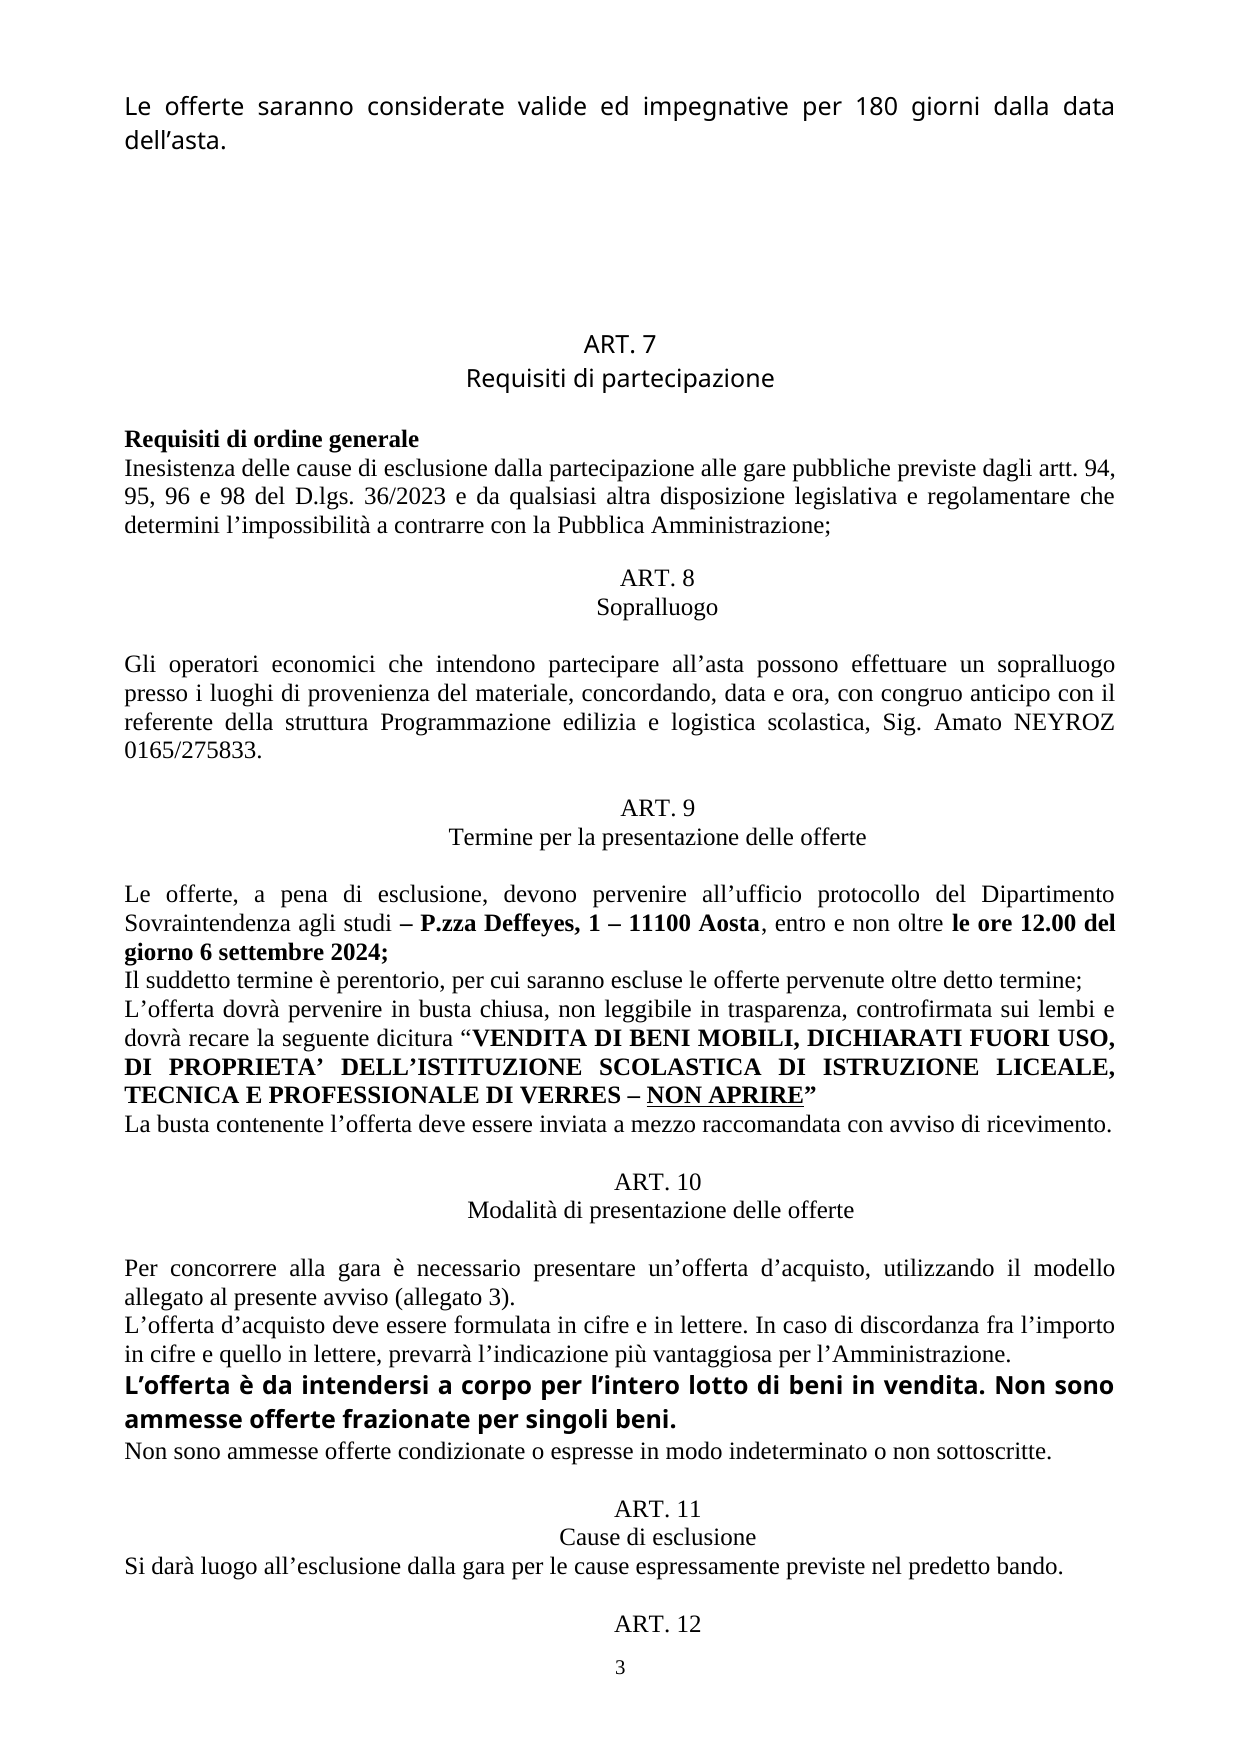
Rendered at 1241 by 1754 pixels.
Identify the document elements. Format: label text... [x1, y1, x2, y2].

text Si darà luogo all’esclusione dalla gara per le cause espressamente previste nel predetto bando. [124, 1551, 1116, 1580]
text Termine per la presentazione delle offerte [199, 822, 1116, 851]
text Requisiti di partecipazione [124, 361, 1116, 395]
text ART. 7 [124, 327, 1116, 361]
text Il suddetto termine è perentorio, per cui saranno escluse le offerte pervenute oltre detto termine; [124, 966, 1116, 994]
text Inesistenza delle cause di esclusione dalla partecipazione alle gare pubbliche previste dagli artt. 94, 95, 96 e 98 del D.lgs. 36/2023 e da qualsiasi altra disposizione legislativa e regolamentare che determini l’impossibilità a contrarre con la Pubblica Amministrazione; [124, 453, 1116, 539]
text Le offerte, a pena di esclusione, devono pervenire all’ufficio protocollo del Dipartimento Sovraintendenza agli studi – P.zza Deffeyes, 1 – 11100 Aosta, entro e non oltre le ore 12.00 del giorno 6 settembre 2024; [124, 879, 1116, 966]
text L’offerta d’acquisto deve essere formulata in cifre e in lettere. In caso di discordanza fra l’importo in cifre e quello in lettere, prevarrà l’indicazione più vantaggiosa per l’Amministrazione. [124, 1311, 1116, 1368]
text L’offerta è da intendersi a corpo per l’intero lotto di beni in vendita. Non sono ammesse offerte frazionate per singoli beni. [124, 1368, 1116, 1436]
text Sopralluogo [124, 592, 1116, 621]
text ART. 12 [199, 1609, 1116, 1637]
text ART. 9 [199, 793, 1116, 822]
text ART. 11 [199, 1494, 1116, 1522]
text Cause di esclusione [199, 1522, 1116, 1551]
text L’offerta dovrà pervenire in busta chiusa, non leggibile in trasparenza, controfirmata sui lembi e dovrà recare la seguente dicitura “VENDITA DI BENI MOBILI, DICHIARATI FUORI USO, DI PROPRIETA’ DELL’ISTITUZIONE SCOLASTICA DI ISTRUZIONE LICEALE, TECNICA E PROFESSIONALE DI VERRES – NON APRIRE” [124, 994, 1116, 1109]
text Requisiti di ordine generale [124, 424, 1116, 453]
text Le offerte saranno considerate valide ed impegnative per 180 giorni dalla data dell’asta. [124, 89, 1116, 157]
text Gli operatori economici che intendono partecipare all’asta possono effettuare un sopralluogo presso i luoghi di provenienza del materiale, concordando, data e ora, con congruo anticipo con il referente della struttura Programmazione edilizia e logistica scolastica, Sig. Amato NEYROZ 0165/275833. [124, 649, 1116, 764]
text ART. 8 [124, 563, 1116, 592]
text ART. 10 [199, 1167, 1116, 1196]
text Per concorrere alla gara è necessario presentare un’offerta d’acquisto, utilizzando il modello allegato al presente avviso (allegato 3). [124, 1253, 1116, 1311]
text Non sono ammesse offerte condizionate o espresse in modo indeterminato o non sottoscritte. [124, 1436, 1116, 1465]
text La busta contenente l’offerta deve essere inviata a mezzo raccomandata con avviso di ricevimento. [124, 1109, 1116, 1138]
text Modalità di presentazione delle offerte [199, 1196, 1116, 1224]
